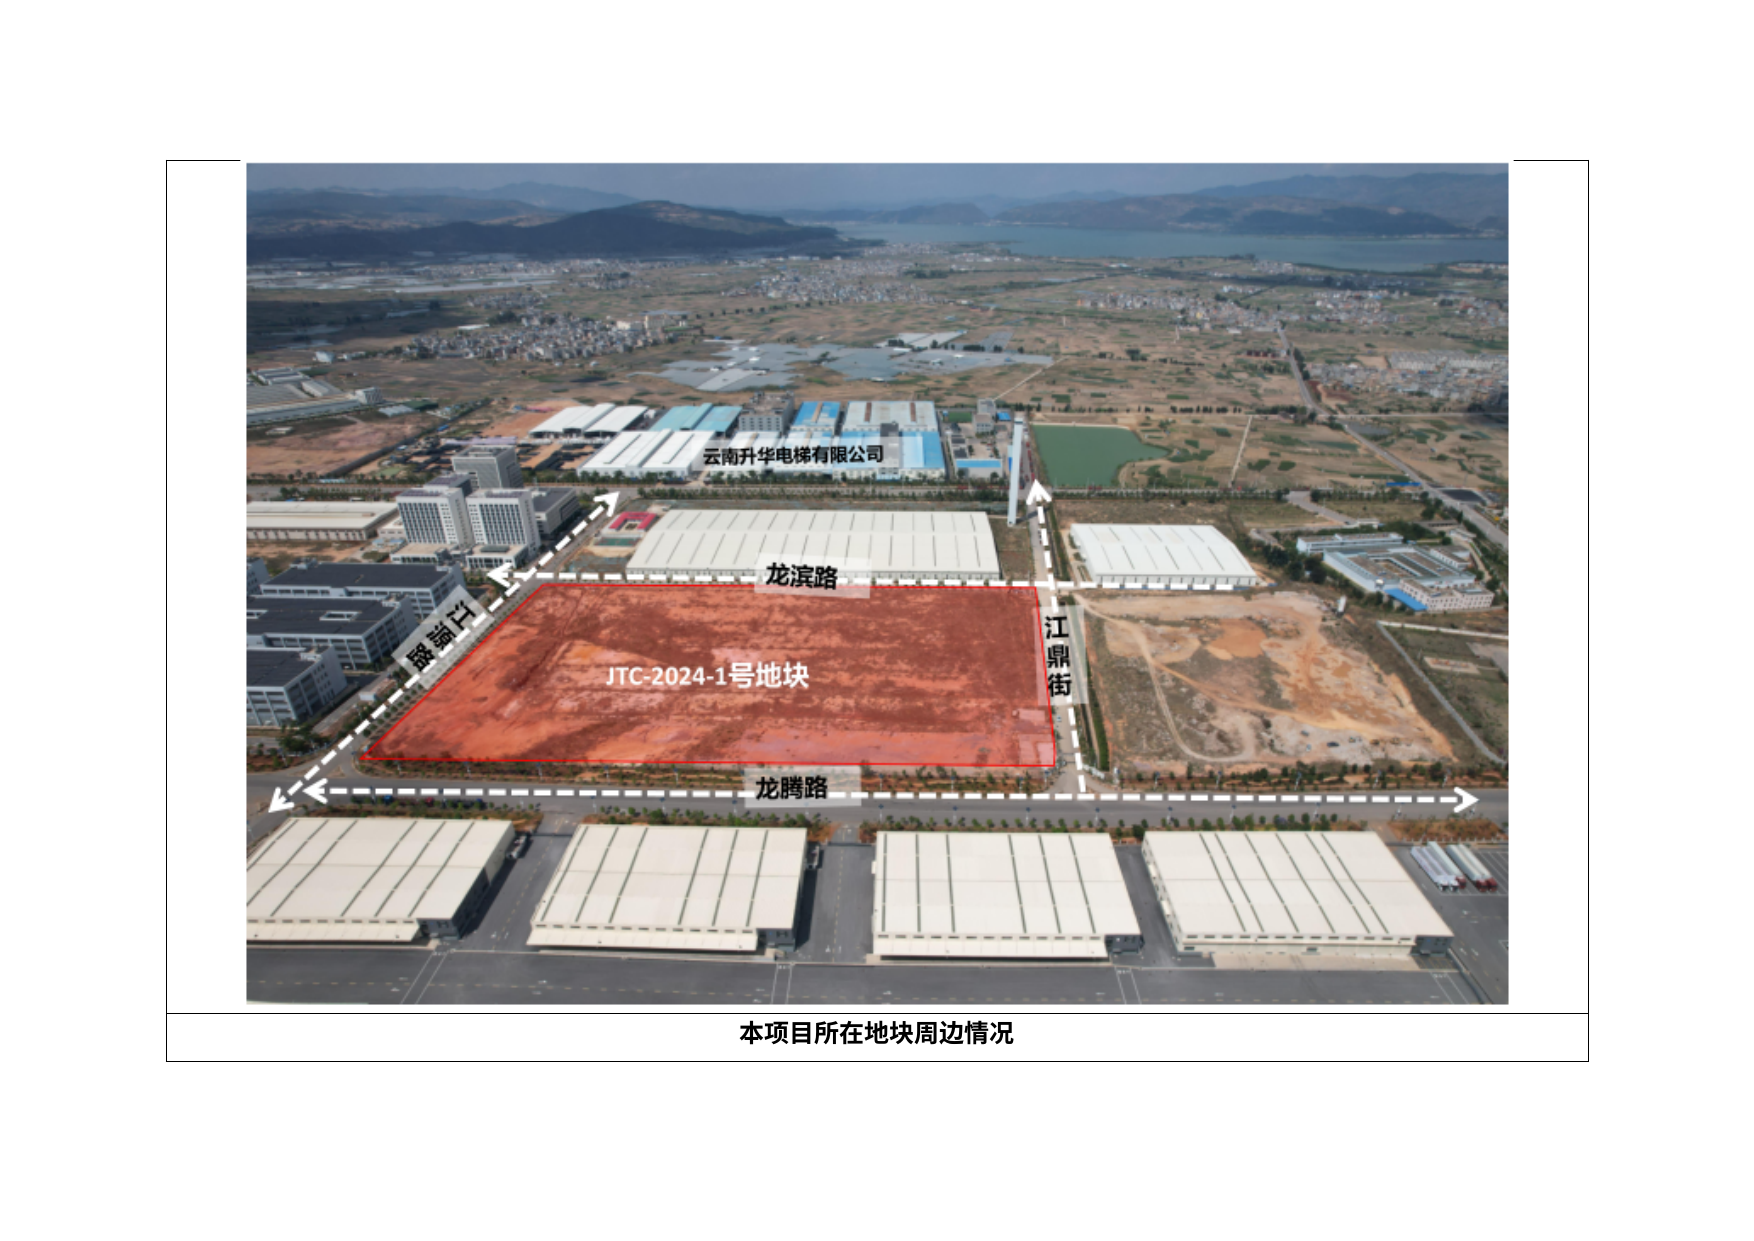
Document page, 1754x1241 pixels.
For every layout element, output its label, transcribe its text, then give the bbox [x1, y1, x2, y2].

table_header [167, 161, 1588, 1013]
table_cell 本项目所在地块周边情况 [167, 1014, 1588, 1061]
picture [240, 160, 1514, 1010]
